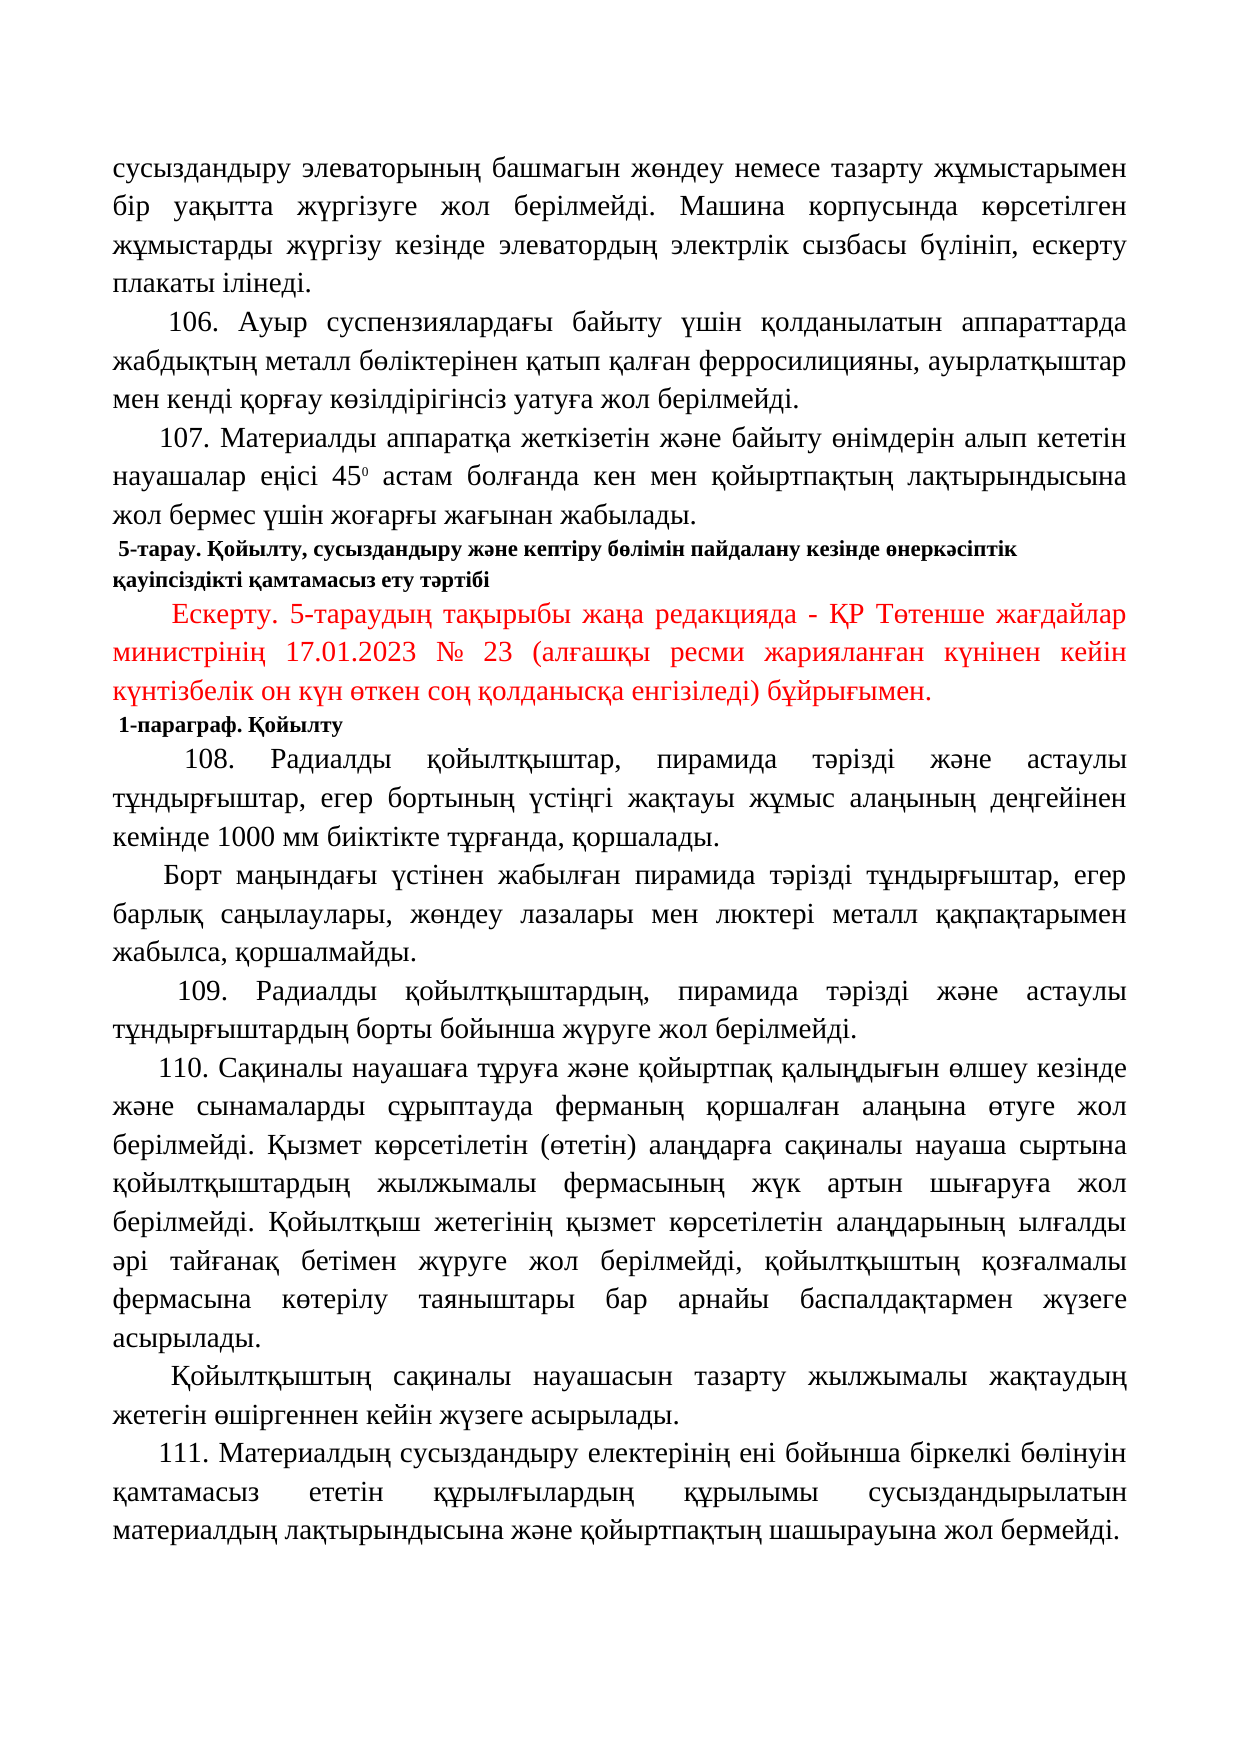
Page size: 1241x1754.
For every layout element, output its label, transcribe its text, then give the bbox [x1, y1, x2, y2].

text 107. Материалды аппаратқа жеткізетін және байыту өнімдерін алып кететін науашалар еңісі 450 астам болғанда кен мен қойыртпақтың лақтырындысына жол бермес үшін жоғарғы жағынан жабылады. [112, 420, 1128, 530]
text 109. Радиалды қойылтқыштардың, пирамида тәрізді және астаулы тұндырғыштардың борты бойынша жүруге жол берілмейді. [112, 973, 1128, 1045]
text 110. Сақиналы науашаға тұруға және қойыртпақ қалыңдығын өлшеу кезінде және сынамаларды сұрыптауда ферманың қоршалған алаңына өтуге жол берілмейді. Қызмет көрсетілетін (өтетін) алаңдарға сақиналы науаша сыртына қойылтқыштардың жылжымалы фермасының жүк артын шығаруға жол берілмейді. Қойылтқыш жетегінің қызмет көрсетілетін алаңдарының ылғалды әрі тайғанақ бетімен жүруге жол берілмейді, қойылтқыштың қозғалмалы фермасына көтерілу таяныштары бар арнайы баспалдақтармен жүзеге асырылады. [112, 1050, 1128, 1353]
text 1-параграф. Қойылту [112, 711, 1128, 738]
text Борт маңындағы үстінен жабылған пирамида тәрізді тұндырғыштар, егер барлық саңылаулары, жөндеу лазалары мен люктері металл қақпақтарымен жабылса, қоршалмайды. [112, 857, 1128, 968]
text 111. Материалдың сусыздандыру електерінің ені бойынша біркелкі бөлінуін қамтамасыз ететін құрылғылардың құрылымы сусыздандырылатын материалдың лақтырындысына және қойыртпақтың шашырауына жол бермейді. [112, 1435, 1128, 1546]
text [112, 150, 1128, 299]
text Қойылтқыштың сақиналы науашасын тазарту жылжымалы жақтаудың жетегін өшіргеннен кейін жүзеге асырылады. [112, 1358, 1128, 1430]
text 106. Ауыр суспензиялардағы байыту үшін қолданылатын аппараттарда жабдықтың металл бөліктерінен қатып қалған ферросилицияны, ауырлатқыштар мен кенді қорғау көзілдірігінсіз уатуға жол берілмейді. [112, 304, 1128, 415]
text 108. Радиалды қойылтқыштар, пирамида тәрізді және астаулы тұндырғыштар, егер бортының үстіңгі жақтауы жұмыс алаңының деңгейінен кемінде 1000 мм биіктікте тұрғанда, қоршалады. [112, 742, 1128, 852]
text 5-тарау. Қойылту, сусыздандыру және кептіру бөлімін пайдалану кезінде өнеркәсіптік қауіпсіздікті қамтамасыз ету тәртібі [112, 535, 1128, 592]
text Ескерту. 5-тараудың тақырыбы жаңа редакцияда - ҚР Төтенше жағдайлар министрінің 17.01.2023 № 23 (алғашқы ресми жарияланған күнінен кейін күнтізбелік он күн өткен соң қолданысқа енгізіледі) бұйрығымен. [112, 596, 1128, 706]
